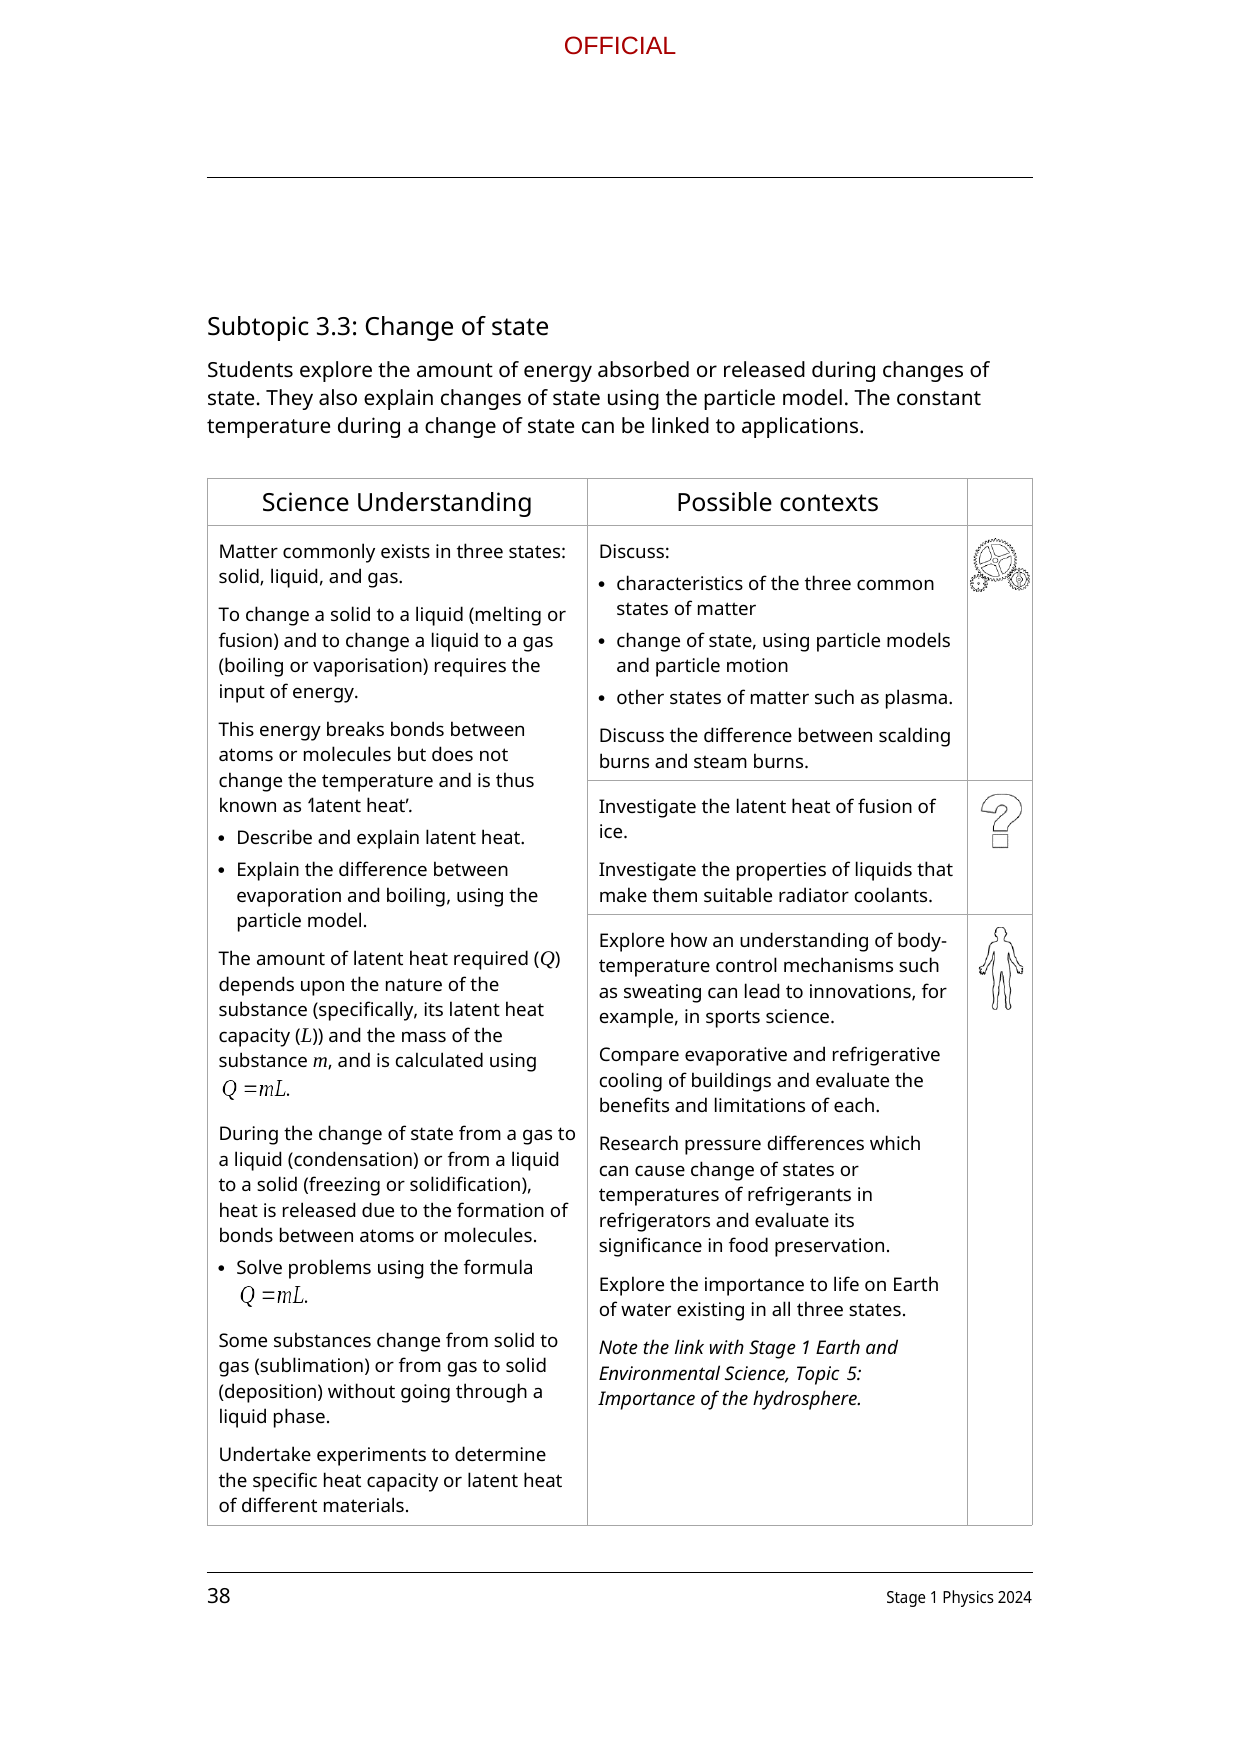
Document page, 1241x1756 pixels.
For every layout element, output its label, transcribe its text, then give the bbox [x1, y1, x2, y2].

picture [970, 538, 1030, 592]
table_cell [968, 526, 1032, 780]
table_cell Investigate the latent heat of fusion of ice. Investigate the properties of liquids that make them suitable radiator coolants. [588, 781, 967, 914]
table_header Science Understanding [208, 479, 587, 525]
picture [978, 793, 1024, 849]
table_header Possible contexts [588, 479, 967, 525]
table_cell Discuss: characteristics of the three common states of matter change of state, using particle models and particle motion other states of matter such as plasma. Discuss the difference between scalding burns and steam burns. [588, 526, 967, 780]
text Students explore the amount of energy absorbed or released during changes of state. They also explain changes of state using the particle model. The constant temperature during a change of state can be linked to applications. [207, 355, 1033, 440]
table_cell Matter commonly exists in three states: solid, liquid, and gas. To change a solid to a liquid (melting or fusion) and to change a liquid to a gas (boiling or vaporisation) requires the input of energy. This energy breaks bonds between atoms or molecules but does not change the temperature and is thus known as ‘latent heat’. Describe and explain latent heat. Explain the difference between evaporation and boiling, using the particle model. The amount of latent heat required (Q) depends upon the nature of the substance (specifically, its latent heat capacity (L)) and the mass of the substance m, and is calculated using During the change of state from a gas to a liquid (condensation) or from a liquid to a solid (freezing or solidification), heat is released due to the formation of bonds between atoms or molecules. Solve problems using the formula Some substances change from solid to gas (sublimation) or from gas to solid (deposition) without going through a liquid phase. Undertake experiments to determine the specific heat capacity or latent heat of different materials. [208, 526, 587, 1524]
text Subtopic 3.3: Change of state [207, 308, 1033, 342]
table_cell [968, 915, 1032, 1524]
table_cell [968, 781, 1032, 914]
picture [978, 927, 1024, 1010]
table_cell Explore how an understanding of body-temperature control mechanisms such as sweating can lead to innovations, for example, in sports science. Compare evaporative and refrigerative cooling of buildings and evaluate the benefits and limitations of each. Research pressure differences which can cause change of states or temperatures of refrigerants in refrigerators and evaluate its significance in food preservation. Explore the importance to life on Earth of water existing in all three states. Note the link with Stage 1 Earth and Environmental Science, Topic 5: Importance of the hydrosphere. [588, 915, 967, 1524]
table_header [968, 479, 1032, 525]
